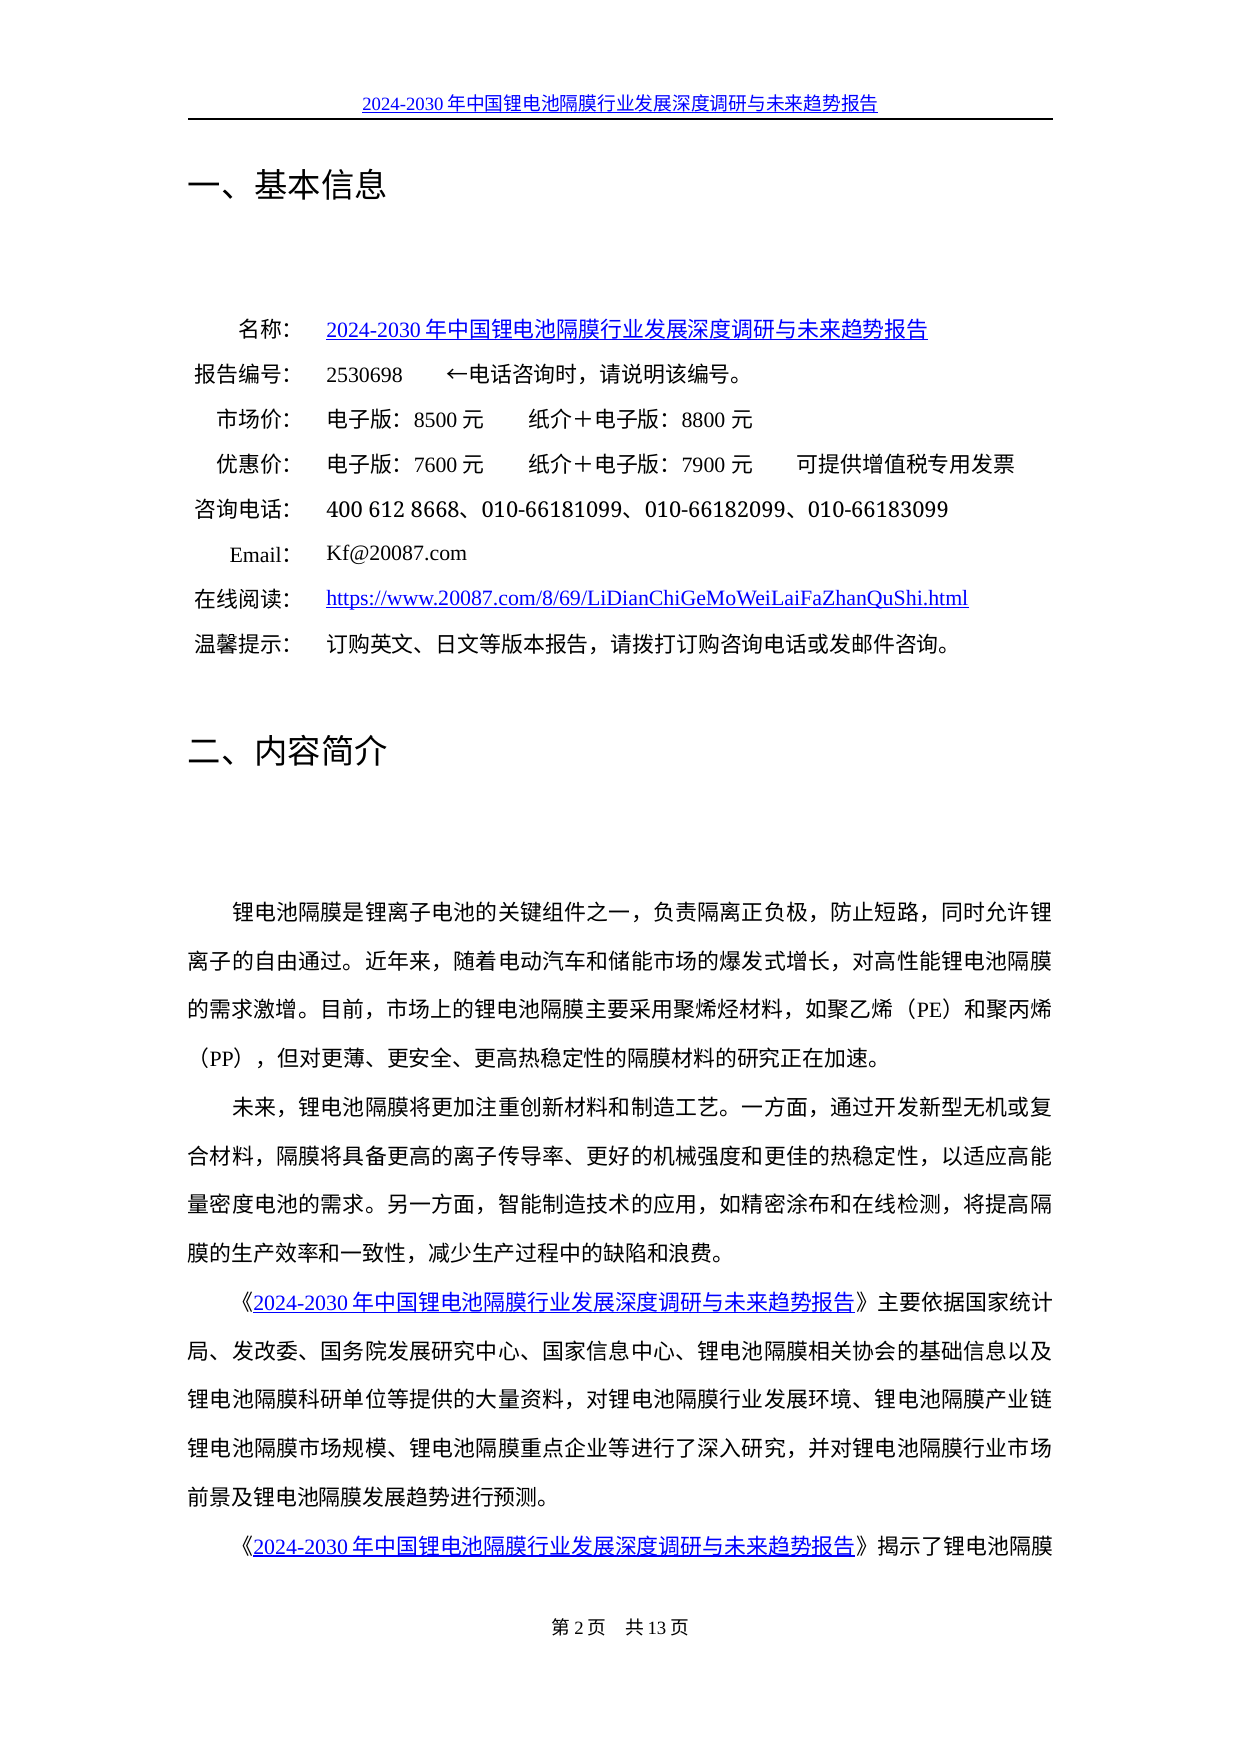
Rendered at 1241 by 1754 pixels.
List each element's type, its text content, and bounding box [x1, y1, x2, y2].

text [187, 894, 1053, 1561]
table_cell [315, 582, 1073, 627]
title 二、内容简介 [187, 717, 1053, 782]
table_cell 2530698 ←电话咨询时，请说明该编号。 [315, 357, 1073, 402]
table_cell 咨询电话： [167, 492, 315, 537]
title 一、基本信息 [187, 150, 1053, 215]
table_cell 市场价： [167, 402, 315, 447]
table_cell 电子版：7600 元 纸介＋电子版：7900 元 可提供增值税专用发票 [315, 447, 1073, 492]
table_cell 报告编号： [167, 357, 315, 402]
table_cell 订购英文、日文等版本报告，请拨打订购咨询电话或发邮件咨询。 [315, 627, 1073, 672]
table_cell 电子版：8500 元 纸介＋电子版：8800 元 [315, 402, 1073, 447]
table_cell Kf@20087.com [315, 537, 1073, 582]
table_cell 温馨提示： [167, 627, 315, 672]
table_cell Email： [167, 537, 315, 582]
table_cell 在线阅读： [167, 582, 315, 627]
table_header 名称： [167, 312, 315, 357]
table_cell 400 612 8668、010-66181099、010-66182099、010-66183099 [315, 492, 1073, 537]
table_cell 优惠价： [167, 447, 315, 492]
table_header 2024-2030年中国锂电池隔膜行业发展深度调研与未来趋势报告 [315, 312, 1073, 357]
